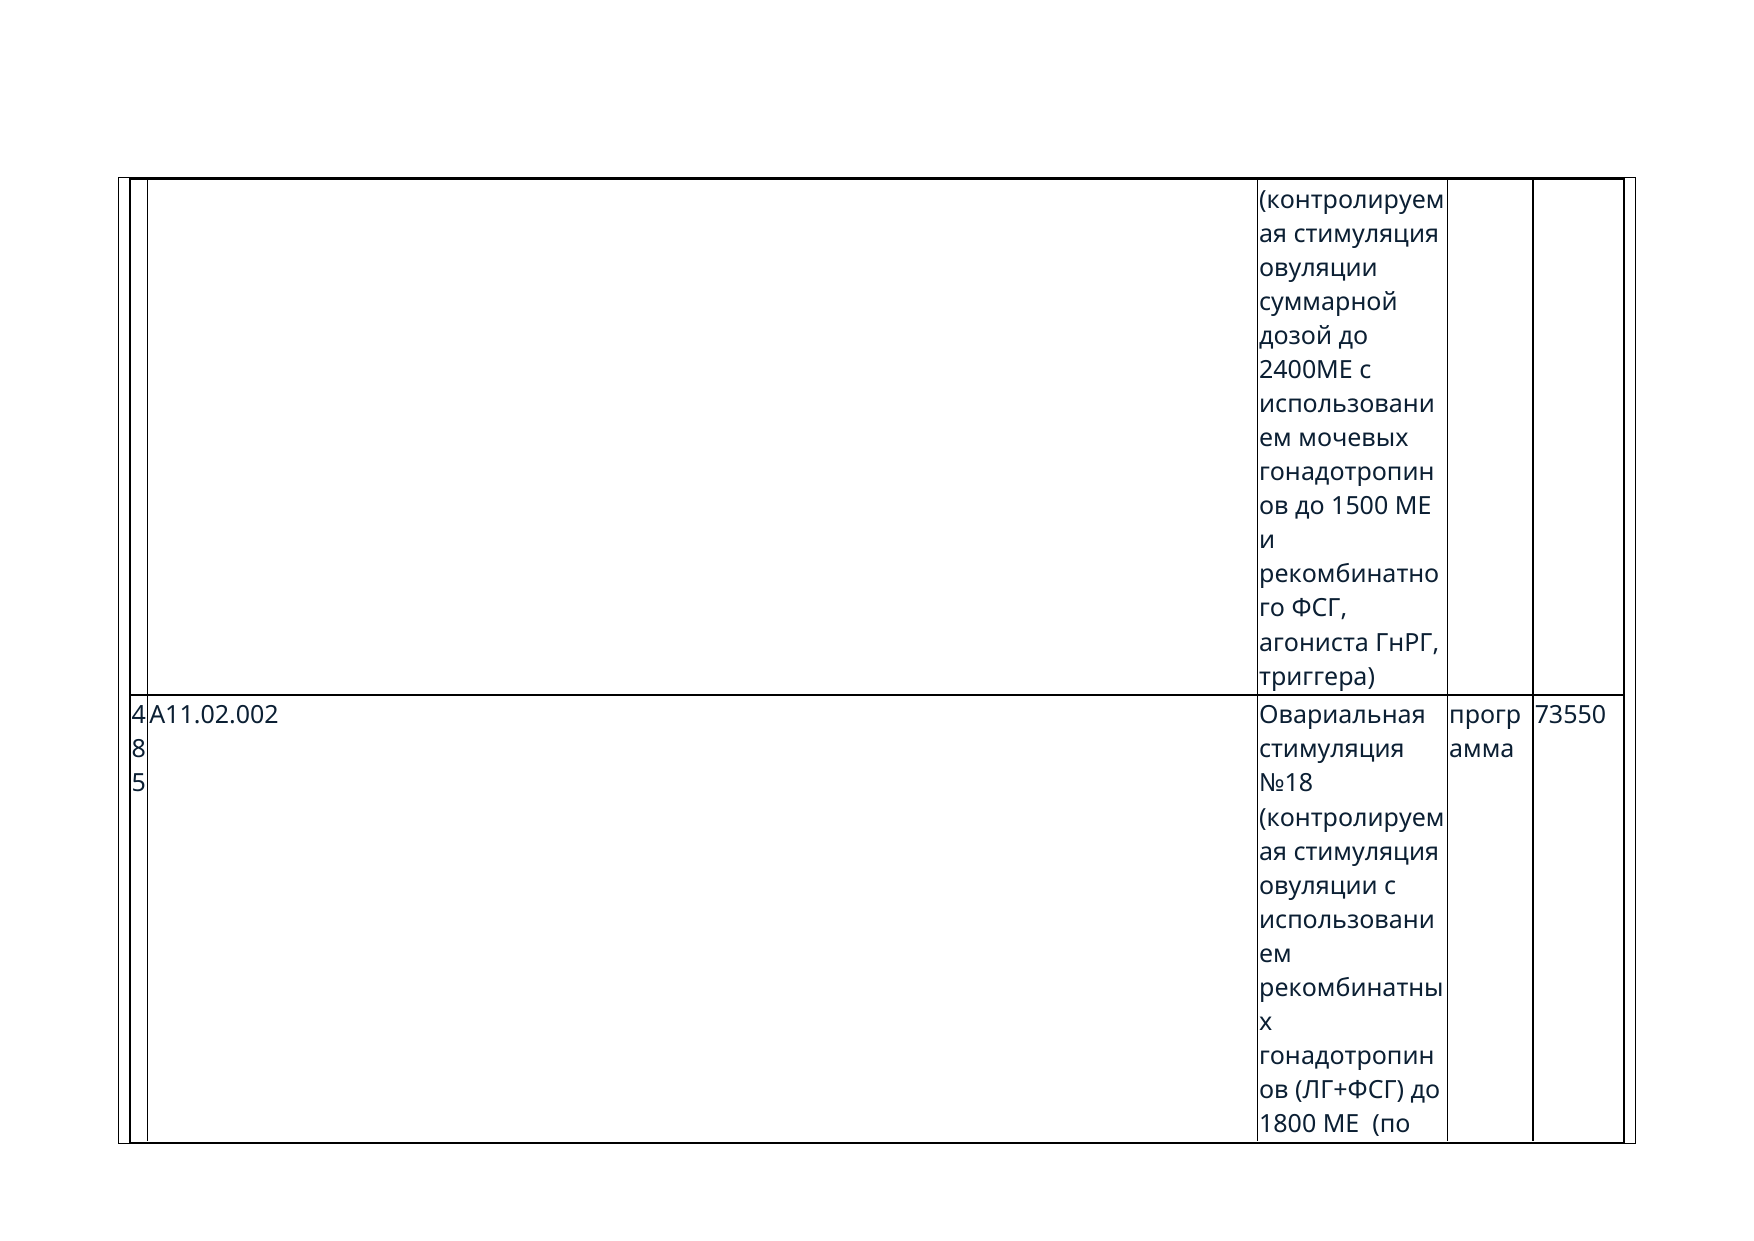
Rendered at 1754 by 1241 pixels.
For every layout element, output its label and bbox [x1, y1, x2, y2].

table_header [1534, 180, 1623, 694]
table_header [119, 178, 129, 1143]
table_header [131, 696, 1623, 1142]
table_header [131, 180, 147, 694]
table_header [148, 180, 1257, 694]
table_header [1625, 178, 1635, 1143]
